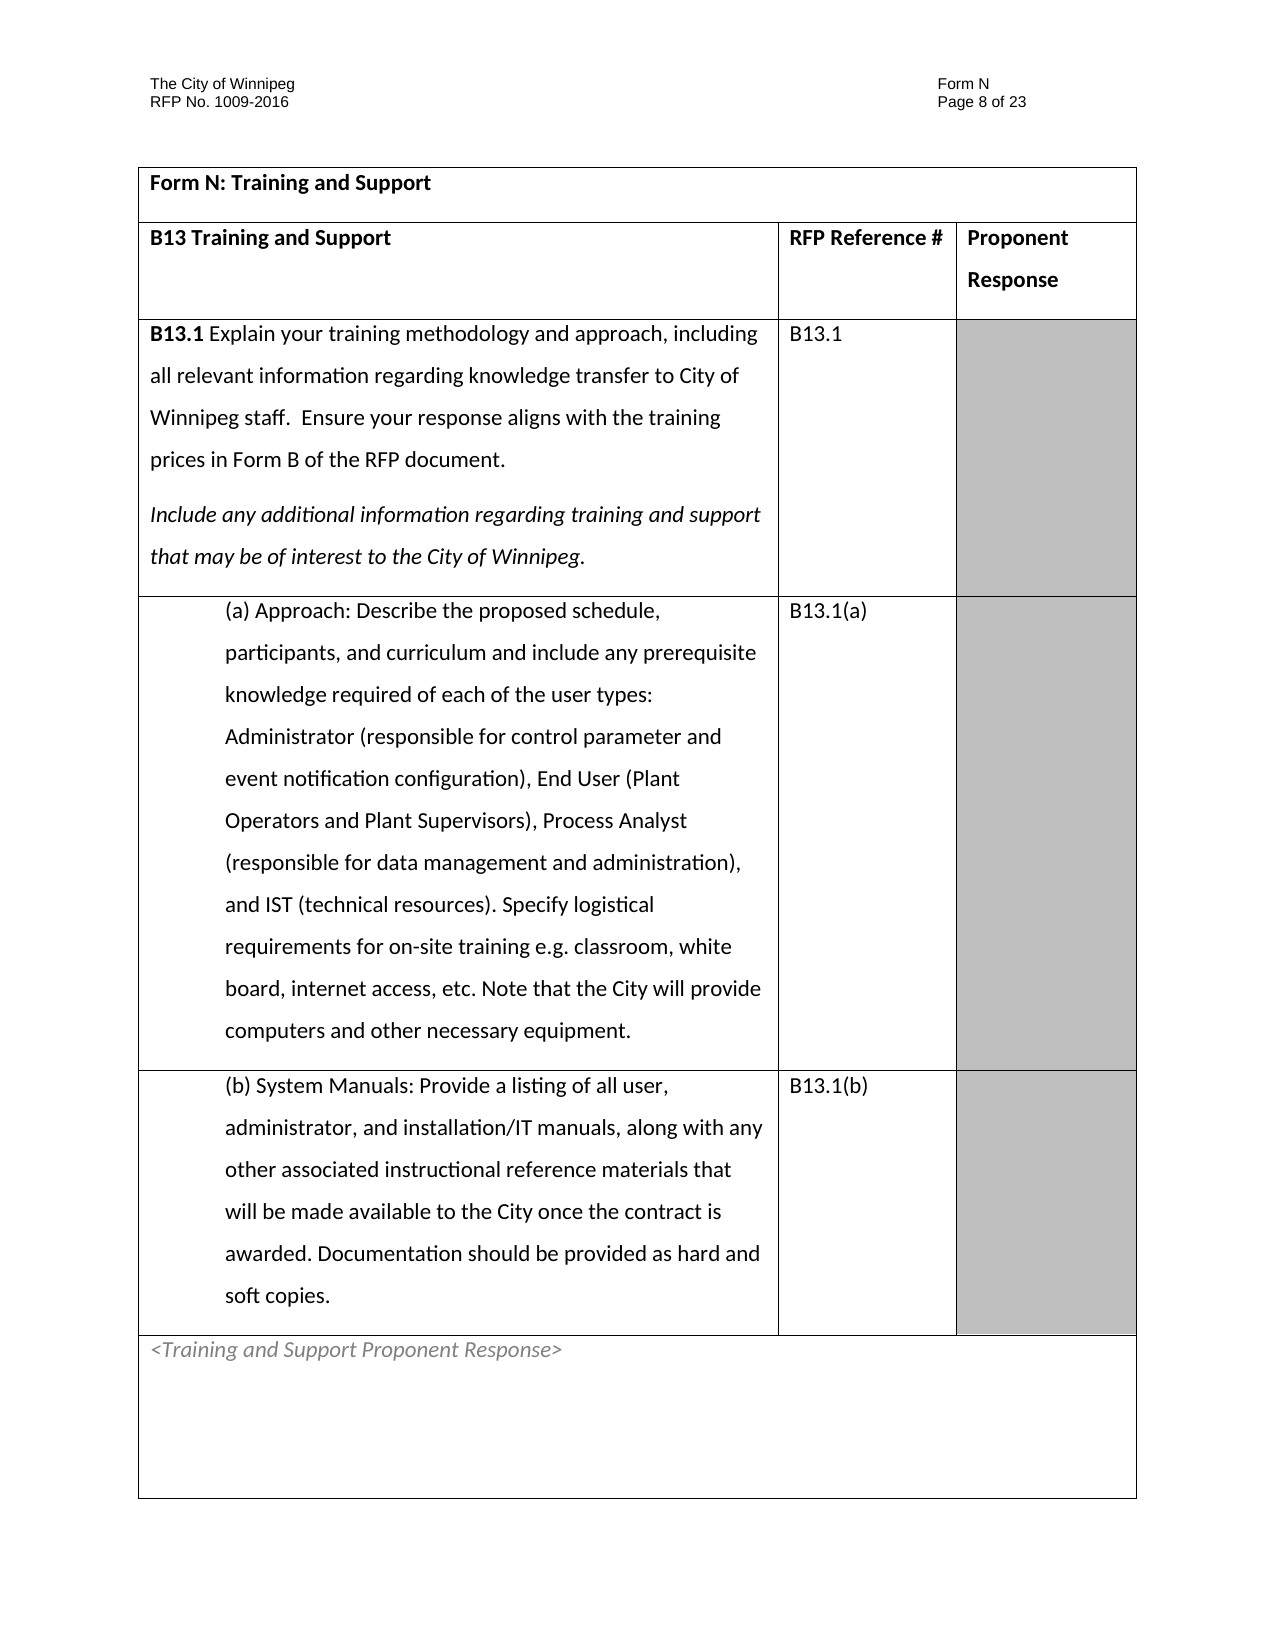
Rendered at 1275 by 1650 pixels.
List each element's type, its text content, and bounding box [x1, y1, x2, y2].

table_cell [957, 1071, 1136, 1334]
table_cell B13.1 Explain your training methodology and approach, including all relevant information regarding knowledge transfer to City of Winnipeg staff. Ensure your response aligns with the training prices in Form B of the RFP document. Include any additional information regarding training and support that may be of interest to the City of Winnipeg. [139, 320, 778, 596]
table_cell B13.1 [779, 320, 956, 596]
table_cell B13 Training and Support [139, 223, 778, 318]
table_cell Proponent Response [957, 223, 1136, 318]
table_cell [957, 320, 1136, 596]
table_cell (b) System Manuals: Provide a listing of all user, administrator, and installation/IT manuals, along with any other associated instructional reference materials that will be made available to the City once the contract is awarded. Documentation should be provided as hard and soft copies. [139, 1071, 778, 1334]
table_cell <Training and Support Proponent Response> [139, 1336, 1136, 1498]
table_cell RFP Reference # [779, 223, 956, 318]
table_header Form N: Training and Support [139, 168, 1136, 222]
table_cell [957, 597, 1136, 1070]
table_cell B13.1(b) [779, 1071, 956, 1334]
table_cell (a) Approach: Describe the proposed schedule, participants, and curriculum and include any prerequisite knowledge required of each of the user types: Administrator (responsible for control parameter and event notification configuration), End User (Plant Operators and Plant Supervisors), Process Analyst (responsible for data management and administration), and IST (technical resources). Specify logistical requirements for on-site training e.g. classroom, white board, internet access, etc. Note that the City will provide computers and other necessary equipment. [139, 597, 778, 1070]
table_cell B13.1(a) [779, 597, 956, 1070]
